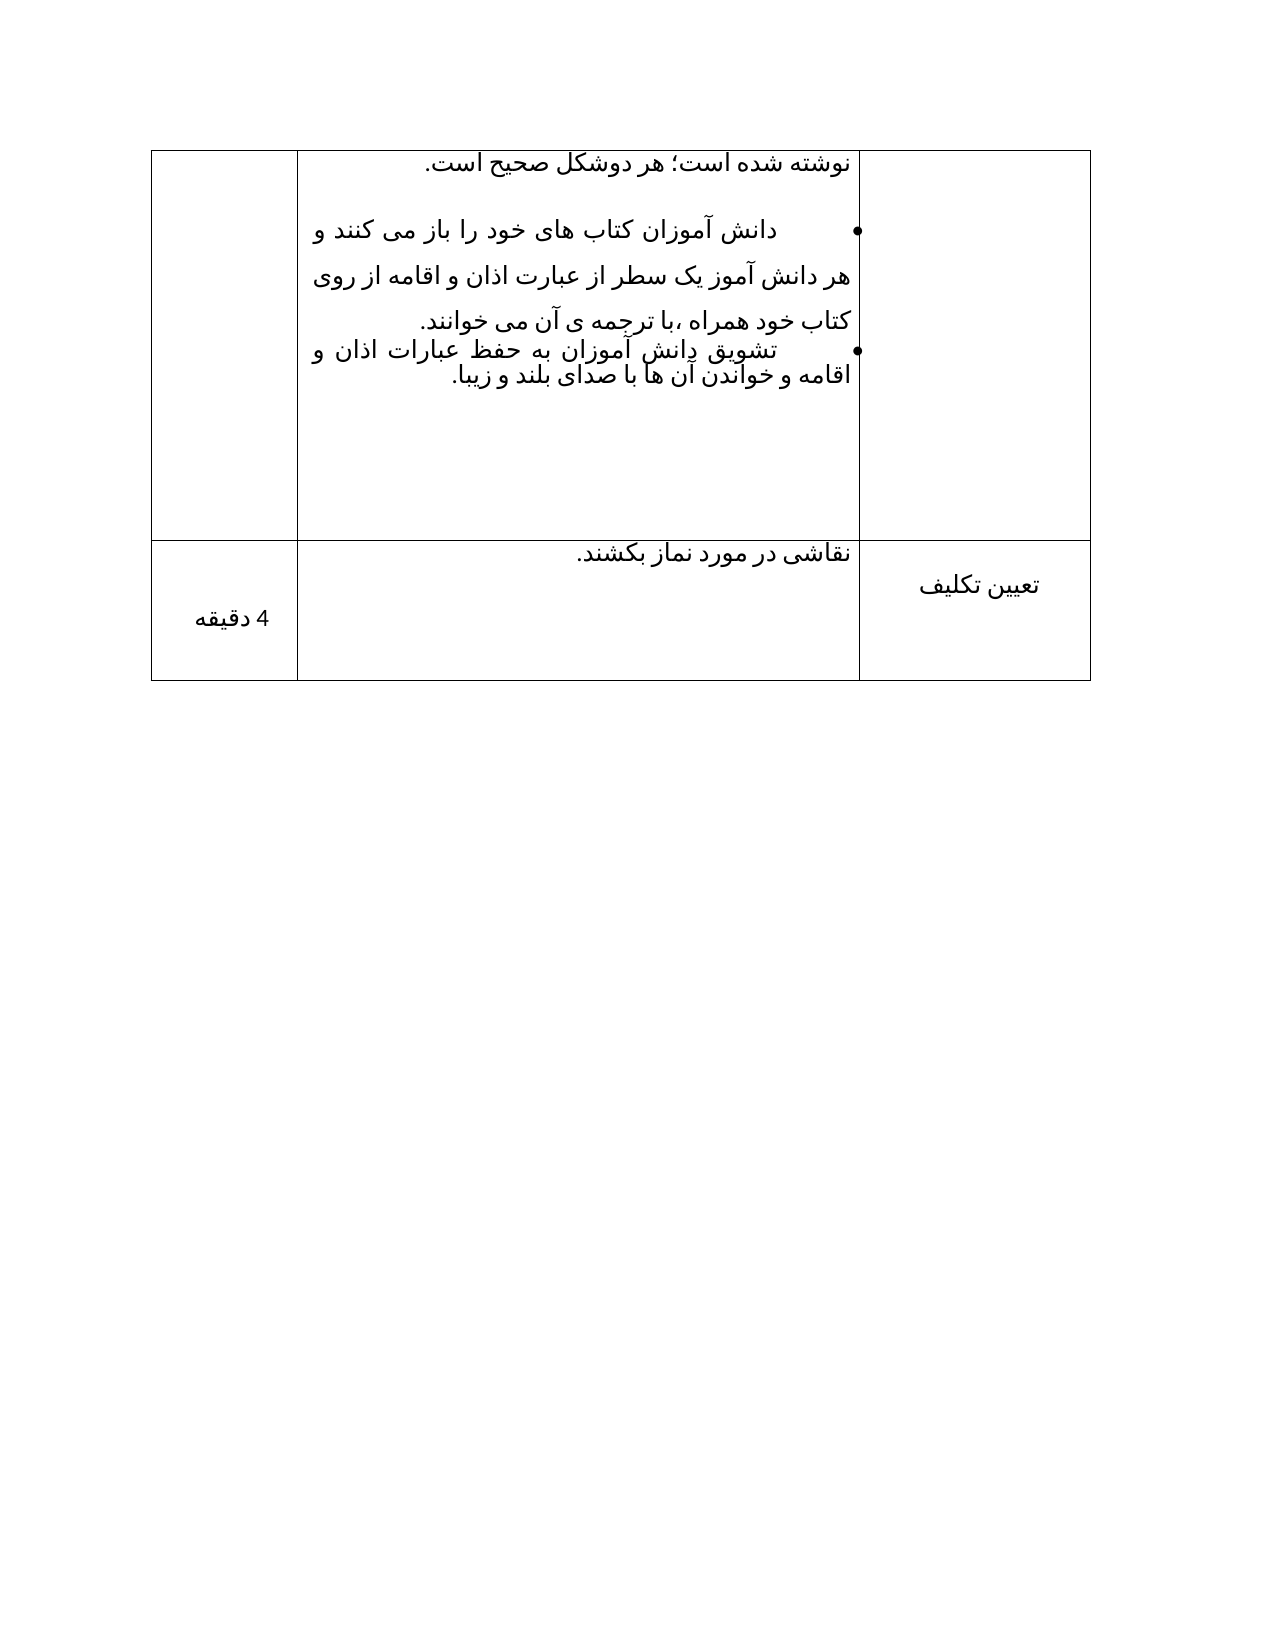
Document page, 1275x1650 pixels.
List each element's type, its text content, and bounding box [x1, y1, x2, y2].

table_cell تعیین تکلیف [860, 541, 1090, 680]
table_cell [152, 151, 297, 540]
table_cell 4 دقیقه [152, 541, 297, 680]
table_cell نقاشی در مورد نماز بکشند. [298, 541, 859, 680]
table_cell [860, 151, 1090, 540]
table_cell نوشته شده است؛ هر دوشکل صحیح است. دانش آموزان کتاب های خود را باز می کنند و هر دانش آموز یک سطر از عبارت اذان و اقامه از روی کتاب خود همراه ،با ترجمه ی آن می خوانند. تشویق دانش آموزان به حفظ عبارات اذان و اقامه و خواندن آن ها با صدای بلند و زیبا. [298, 151, 859, 540]
